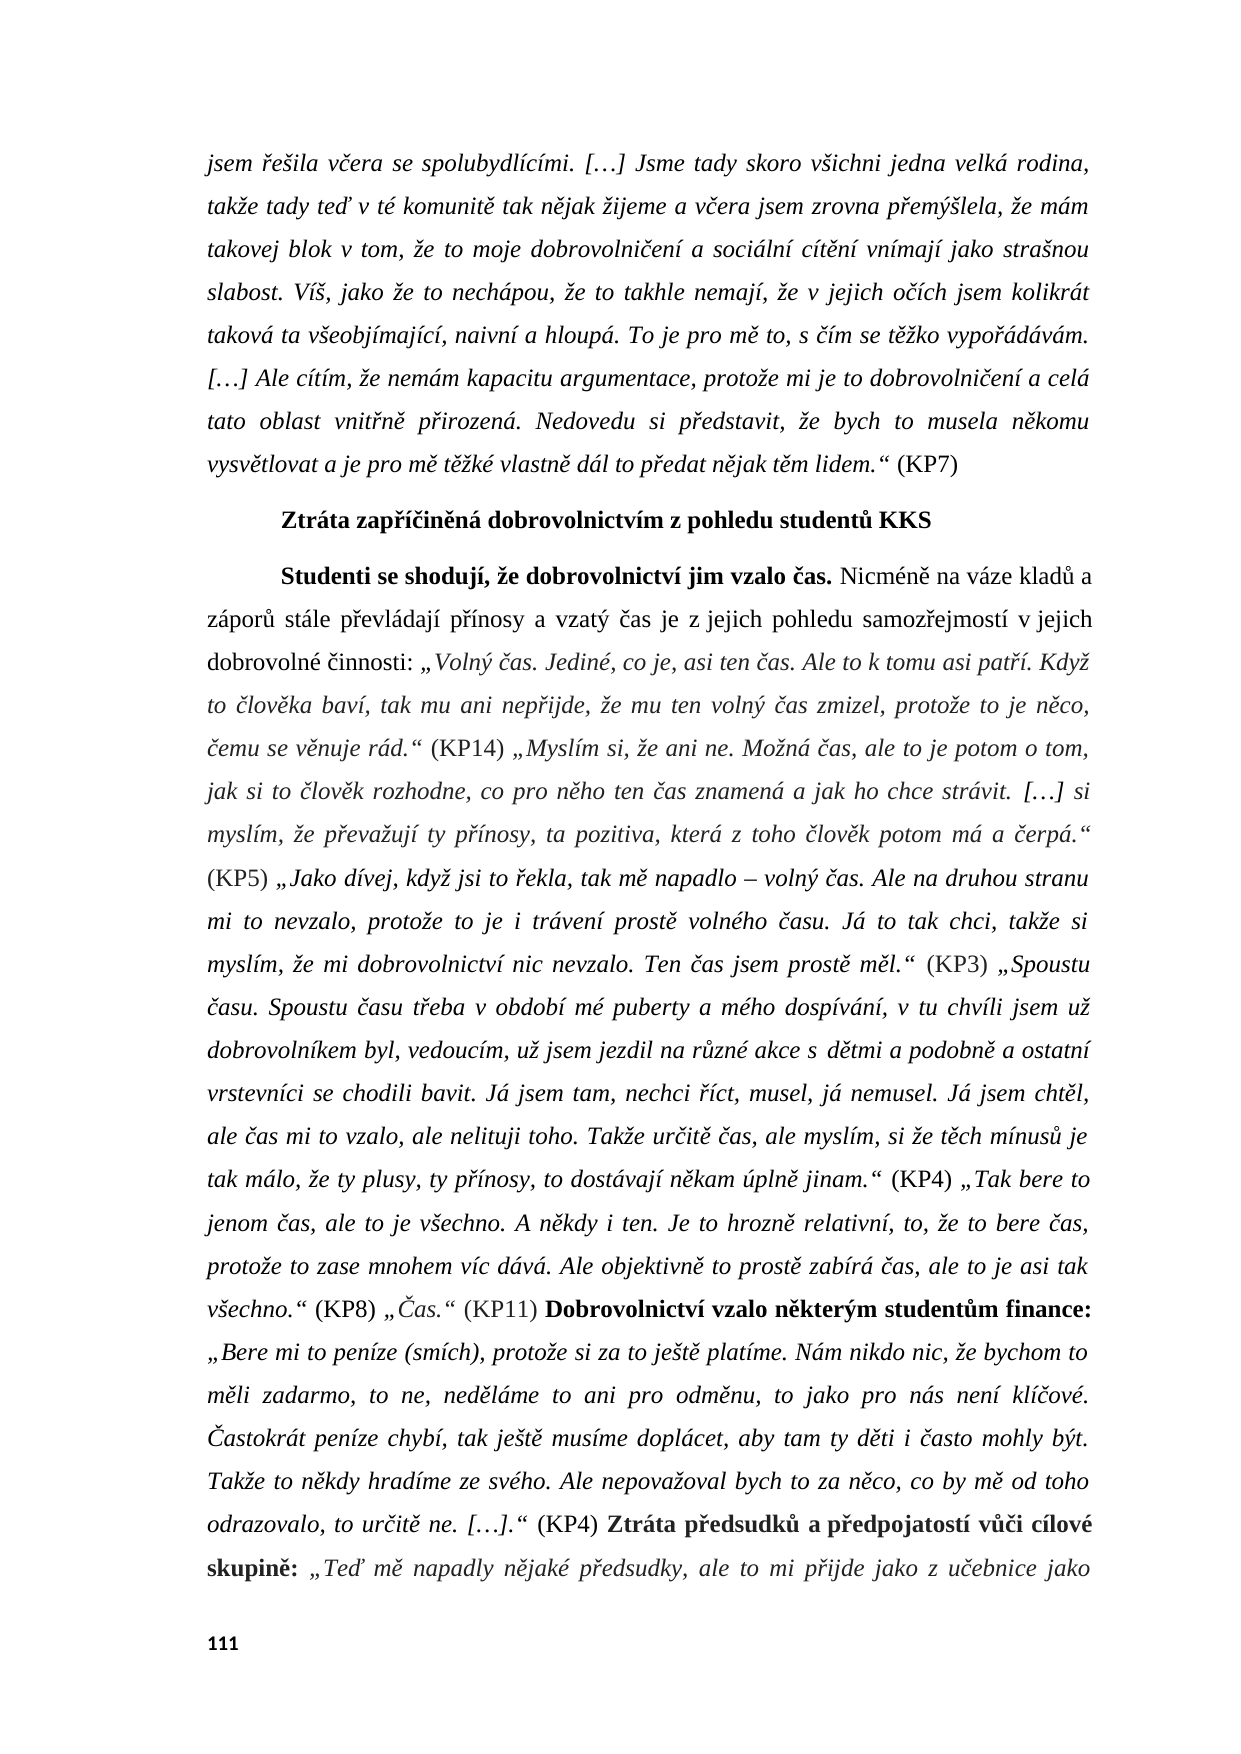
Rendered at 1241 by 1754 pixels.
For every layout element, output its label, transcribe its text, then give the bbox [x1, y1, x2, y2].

text Ztráta zapříčiněná dobrovolnictvím z pohledu studentů KKS [207, 505, 1092, 534]
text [207, 148, 1092, 478]
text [207, 561, 1092, 1581]
